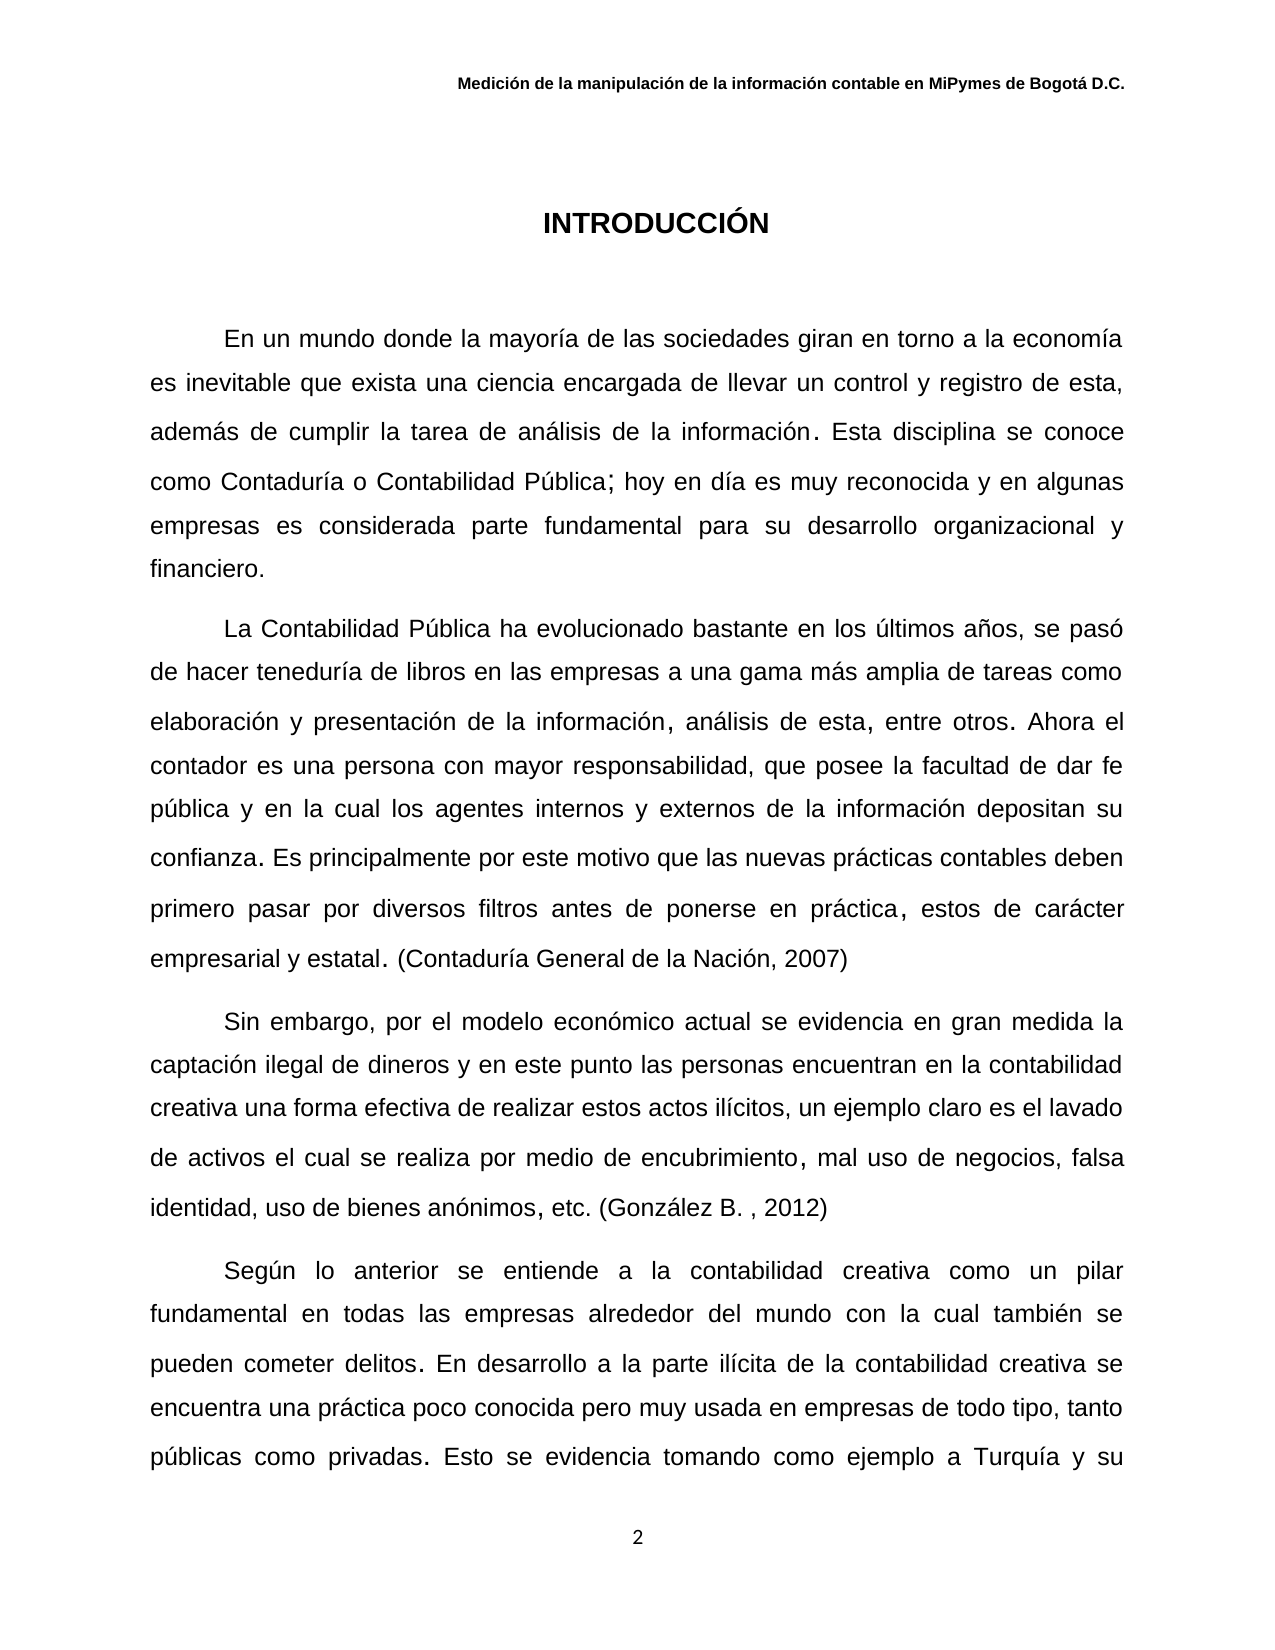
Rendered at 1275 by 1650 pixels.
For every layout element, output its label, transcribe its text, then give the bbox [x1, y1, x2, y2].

text La Contabilidad Pública ha evolucionado bastante en los últimos años, se pasó de hacer teneduría de libros en las empresas a una gama más amplia de tareas como elaboración y presentación de la información, análisis de esta, entre otros. Ahora el contador es una persona con mayor responsabilidad, que posee la facultad de dar fe pública y en la cual los agentes internos y externos de la información depositan su confianza. Es principalmente por este motivo que las nuevas prácticas contables deben primero pasar por diversos filtros antes de ponerse en práctica, estos de carácter empresarial y estatal. [150, 614, 1125, 973]
text En un mundo donde la mayoría de las sociedades giran en torno a la economía es inevitable que exista una ciencia encargada de llevar un control y registro de esta, además de cumplir la tarea de análisis de la información. Esta disciplina se conoce como Contaduría o Contabilidad Pública; hoy en día es muy reconocida y en algunas empresas es considerada parte fundamental para su desarrollo organizacional y financiero. [150, 324, 1125, 583]
text Sin embargo, por el modelo económico actual se evidencia en gran medida la captación ilegal de dineros y en este punto las personas encuentran en la contabilidad creativa una forma efectiva de realizar estos actos ilícitos, un ejemplo claro es el lavado de activos el cual se realiza por medio de encubrimiento, mal uso de negocios, falsa identidad, uso de bienes anónimos, etc. [150, 1007, 1125, 1223]
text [150, 1256, 1125, 1472]
subtitle INTRODUCCIÓN [187, 206, 1125, 239]
